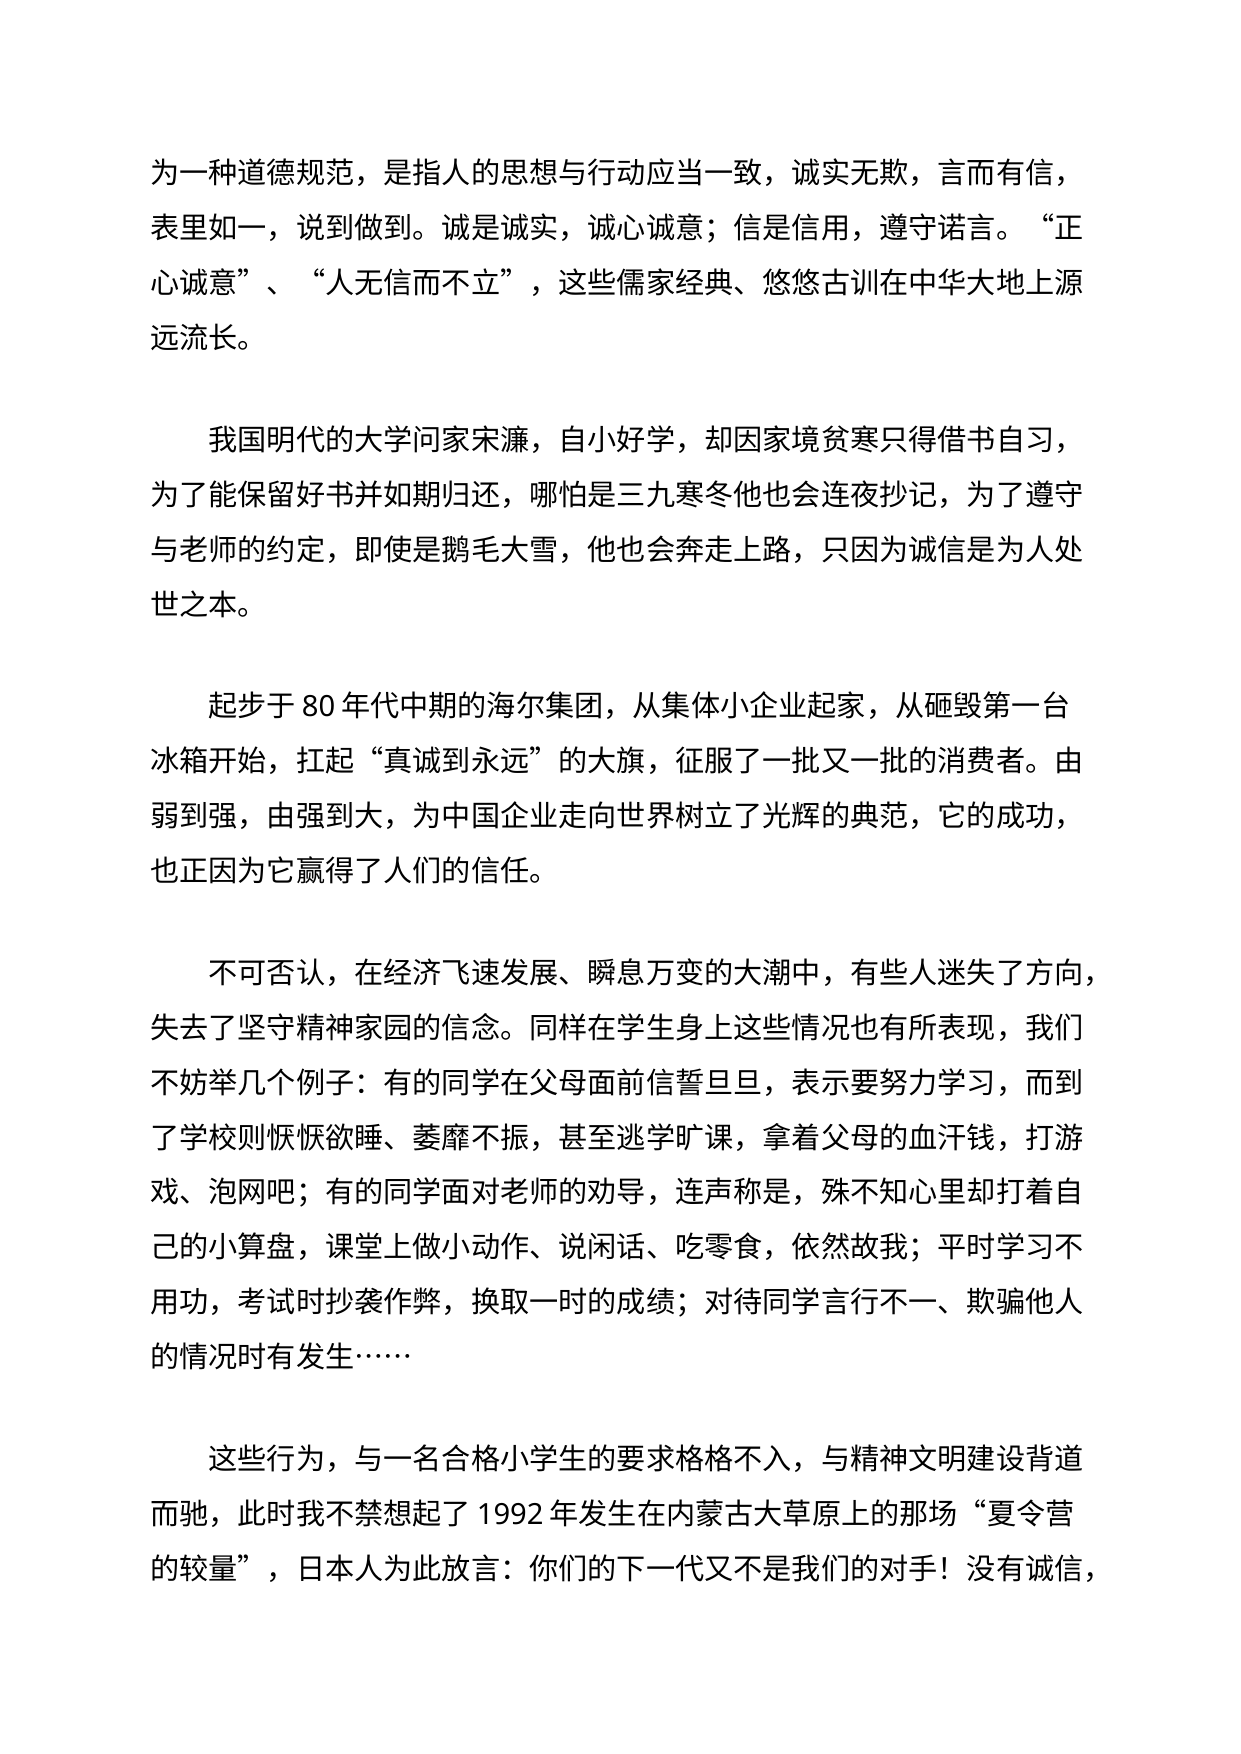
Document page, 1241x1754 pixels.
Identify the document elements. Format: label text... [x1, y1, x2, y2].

text 起步于80年代中期的海尔集团，从集体小企业起家，从砸毁第一台冰箱开始，扛起“真诚到永远”的大旗，征服了一批又一批的消费者。由弱到强，由强到大，为中国企业走向世界树立了光辉的典范，它的成功，也正因为它赢得了人们的信任。 [150, 683, 1090, 890]
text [150, 150, 1090, 357]
text 我国明代的大学问家宋濂，自小好学，却因家境贫寒只得借书自习，为了能保留好书并如期归还，哪怕是三九寒冬他也会连夜抄记，为了遵守与老师的约定，即使是鹅毛大雪，他也会奔走上路，只因为诚信是为人处世之本。 [150, 416, 1090, 623]
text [150, 1436, 1090, 1588]
text 不可否认，在经济飞速发展、瞬息万变的大潮中，有些人迷失了方向，失去了坚守精神家园的信念。同样在学生身上这些情况也有所表现，我们不妨举几个例子：有的同学在父母面前信誓旦旦，表示要努力学习，而到了学校则恹恹欲睡、萎靡不振，甚至逃学旷课，拿着父母的血汗钱，打游戏、泡网吧；有的同学面对老师的劝导，连声称是，殊不知心里却打着自己的小算盘，课堂上做小动作、说闲话、吃零食，依然故我；平时学习不用功，考试时抄袭作弊，换取一时的成绩；对待同学言行不一、欺骗他人的情况时有发生…… [150, 949, 1090, 1376]
